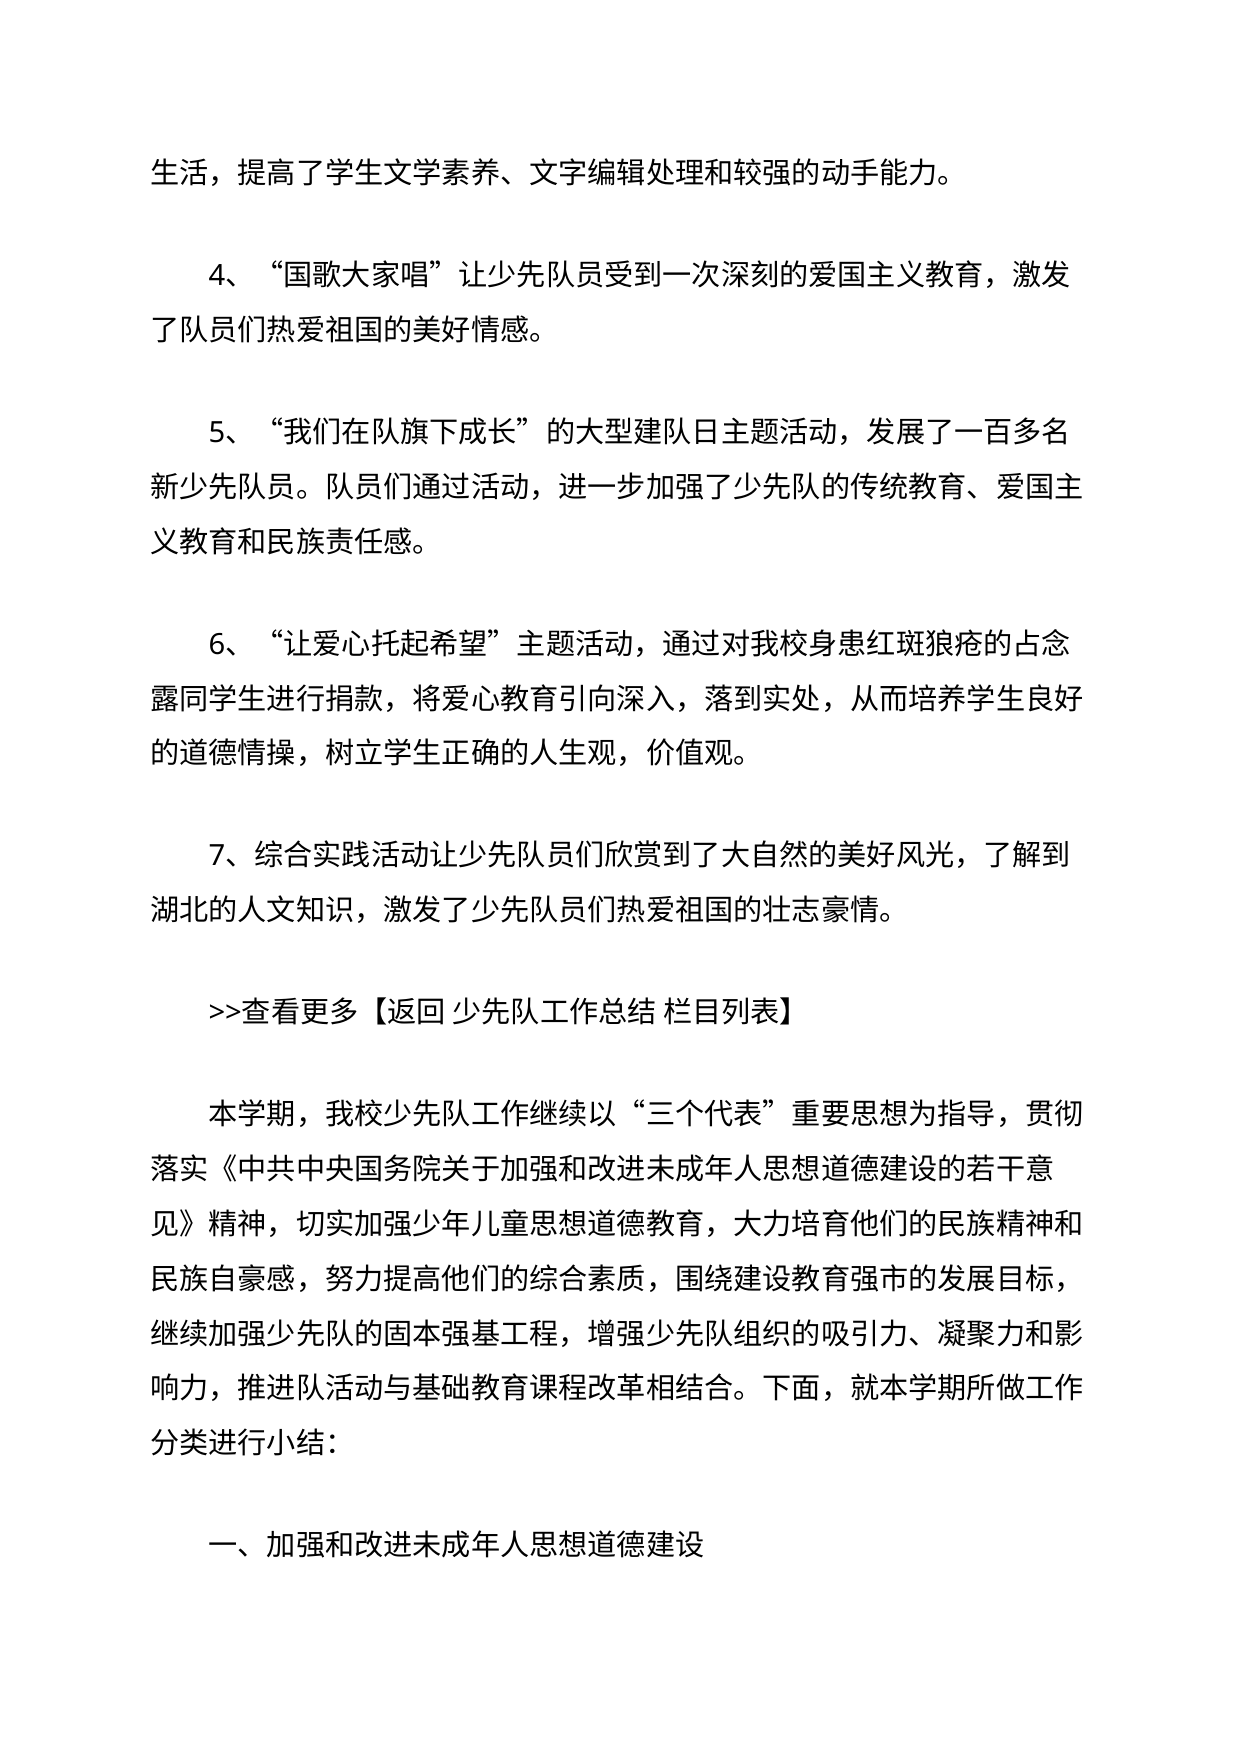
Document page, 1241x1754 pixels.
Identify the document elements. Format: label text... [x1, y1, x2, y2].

text 4、“国歌大家唱”让少先队员受到一次深刻的爱国主义教育，激发了队员们热爱祖国的美好情感。 [150, 252, 1090, 349]
text 一、加强和改进未成年人思想道德建设 [150, 1522, 1090, 1564]
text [150, 150, 1090, 192]
text >>查看更多【返回 少先队工作总结 栏目列表】 [150, 989, 1090, 1031]
text 本学期，我校少先队工作继续以“三个代表”重要思想为指导，贯彻落实《中共中央国务院关于加强和改进未成年人思想道德建设的若干意见》精神，切实加强少年儿童思想道德教育，大力培育他们的民族精神和民族自豪感，努力提高他们的综合素质，围绕建设教育强市的发展目标，继续加强少先队的固本强基工程，增强少先队组织的吸引力、凝聚力和影响力，推进队活动与基础教育课程改革相结合。下面，就本学期所做工作分类进行小结： [150, 1091, 1090, 1462]
text 6、“让爱心托起希望”主题活动，通过对我校身患红斑狼疮的占念露同学生进行捐款，将爱心教育引向深入，落到实处，从而培养学生良好的道德情操，树立学生正确的人生观，价值观。 [150, 620, 1090, 772]
text 7、综合实践活动让少先队员们欣赏到了大自然的美好风光，了解到湖北的人文知识，激发了少先队员们热爱祖国的壮志豪情。 [150, 832, 1090, 929]
text 5、“我们在队旗下成长”的大型建队日主题活动，发展了一百多名新少先队员。队员们通过活动，进一步加强了少先队的传统教育、爱国主义教育和民族责任感。 [150, 408, 1090, 561]
